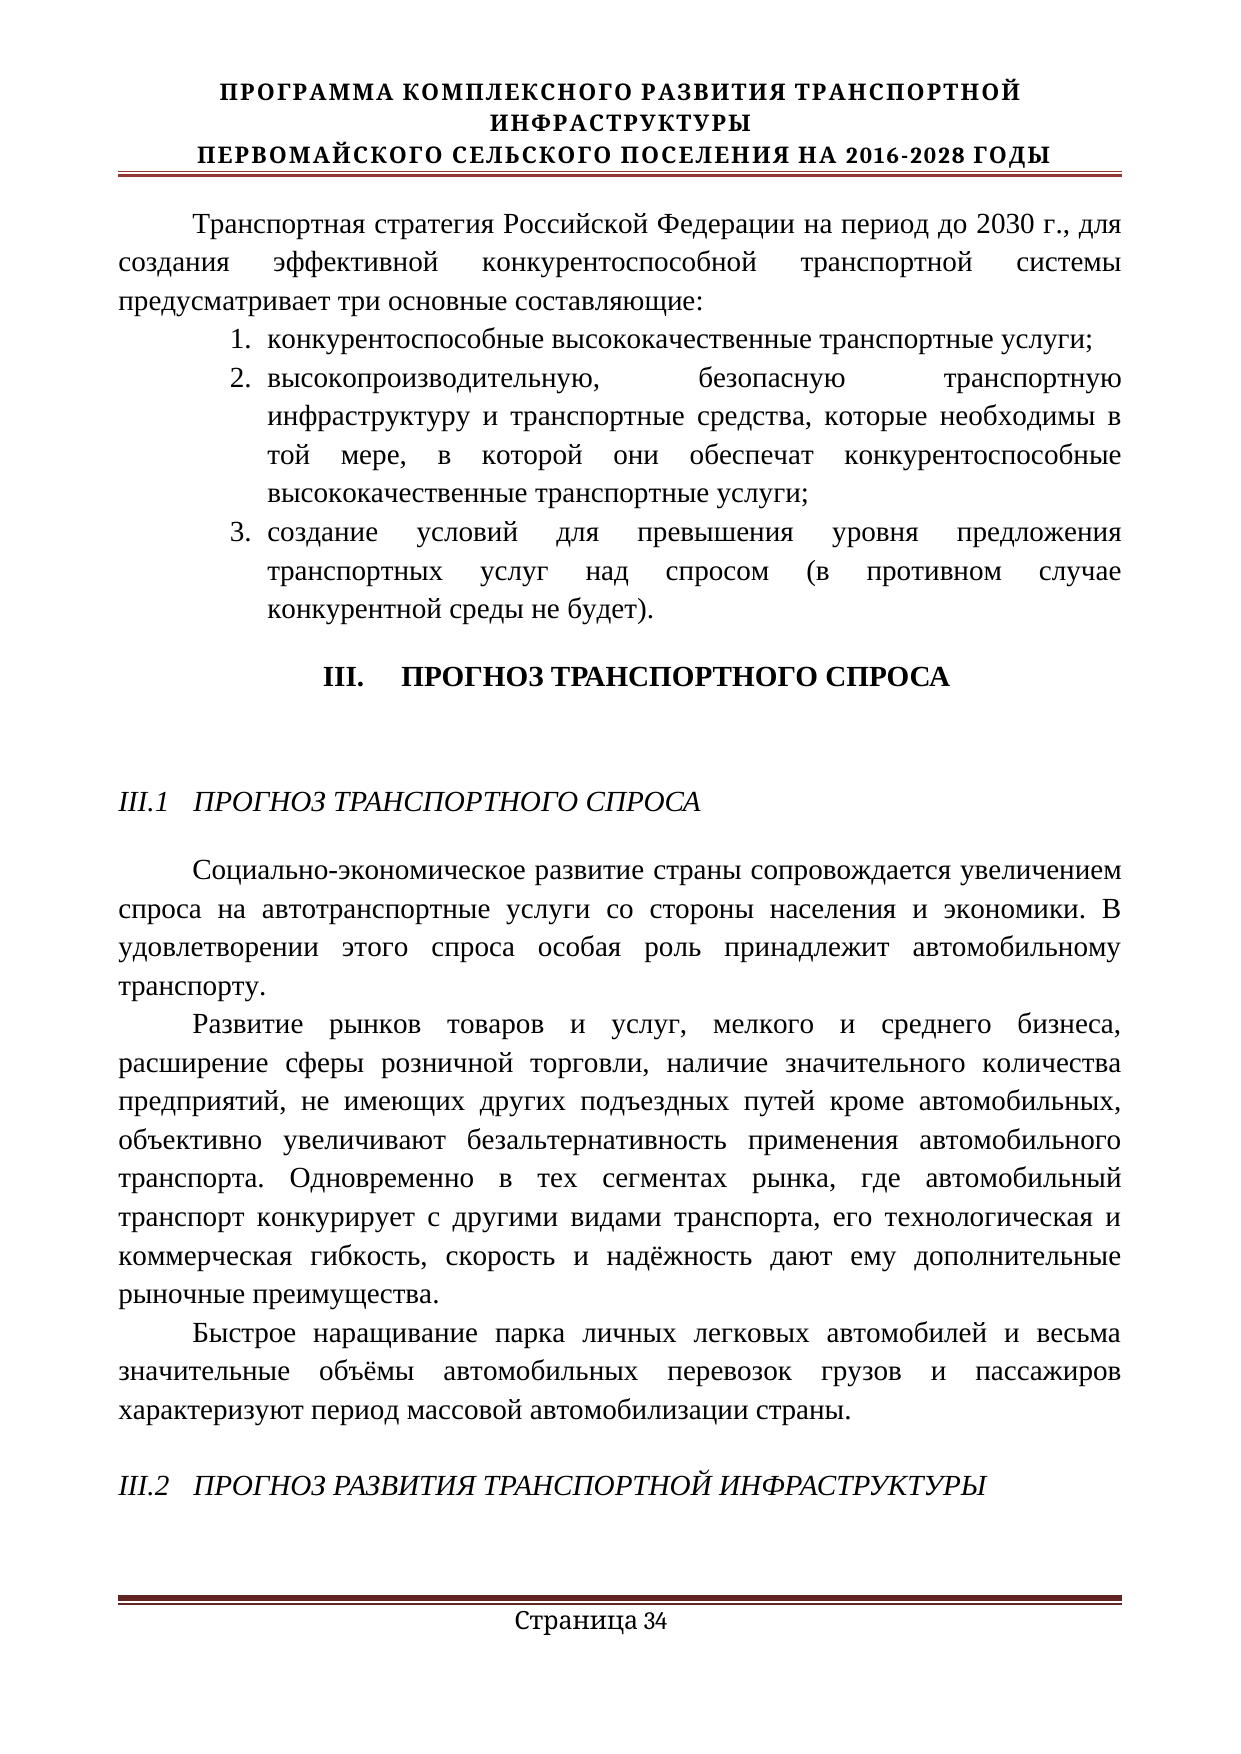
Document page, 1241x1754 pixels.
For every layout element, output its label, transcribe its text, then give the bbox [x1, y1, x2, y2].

list создание условий для превышения уровня предложения транспортных услуг над спросом (в противном случае конкурентной среды не будет). [229, 514, 1122, 625]
text Транспортная стратегия Российской Федерации на период до 2030 г., для создания эффективной конкурентоспособной транспортной системы предусматривает три основные составляющие: [118, 206, 1122, 316]
text Развитие рынков товаров и услуг, мелкого и среднего бизнеса, расширение сферы розничной торговли, наличие значительного количества предприятий, не имеющих других подъездных путей кроме автомобильных, объективно увеличивают безальтернативность применения автомобильного транспорта. Одновременно в тех сегментах рынка, где автомобильный транспорт конкурирует с другими видами транспорта, его технологическая и коммерческая гибкость, скорость и надёжность дают ему дополнительные рыночные преимущества. [118, 1006, 1122, 1310]
list конкурентоспособные высококачественные транспортные услуги; [229, 321, 1122, 355]
list высокопроизводительную, безопасную транспортную инфраструктуру и транспортные средства, которые необходимы в той мере, в которой они обеспечат конкурентоспособные высококачественные транспортные услуги; [229, 360, 1122, 509]
subtitle ПРОГНОЗ РАЗВИТИЯ ТРАНСПОРТНОЙ ИНФРАСТРУКТУРЫ [118, 1468, 1122, 1501]
text Социально-экономическое развитие страны сопровождается увеличением спроса на автотранспортные услуги со стороны населения и экономики. В удовлетворении этого спроса особая роль принадлежит автомобильному транспорту. [118, 852, 1122, 1001]
text Быстрое наращивание парка личных легковых автомобилей и весьма значительные объёмы автомобильных перевозок грузов и пассажиров характеризуют период массовой автомобилизации страны. [118, 1315, 1122, 1425]
subtitle ПРОГНОЗ ТРАНСПОРТНОГО СПРОСА [192, 659, 1122, 692]
subtitle ПРОГНОЗ ТРАНСПОРТНОГО СПРОСА [118, 784, 1122, 818]
